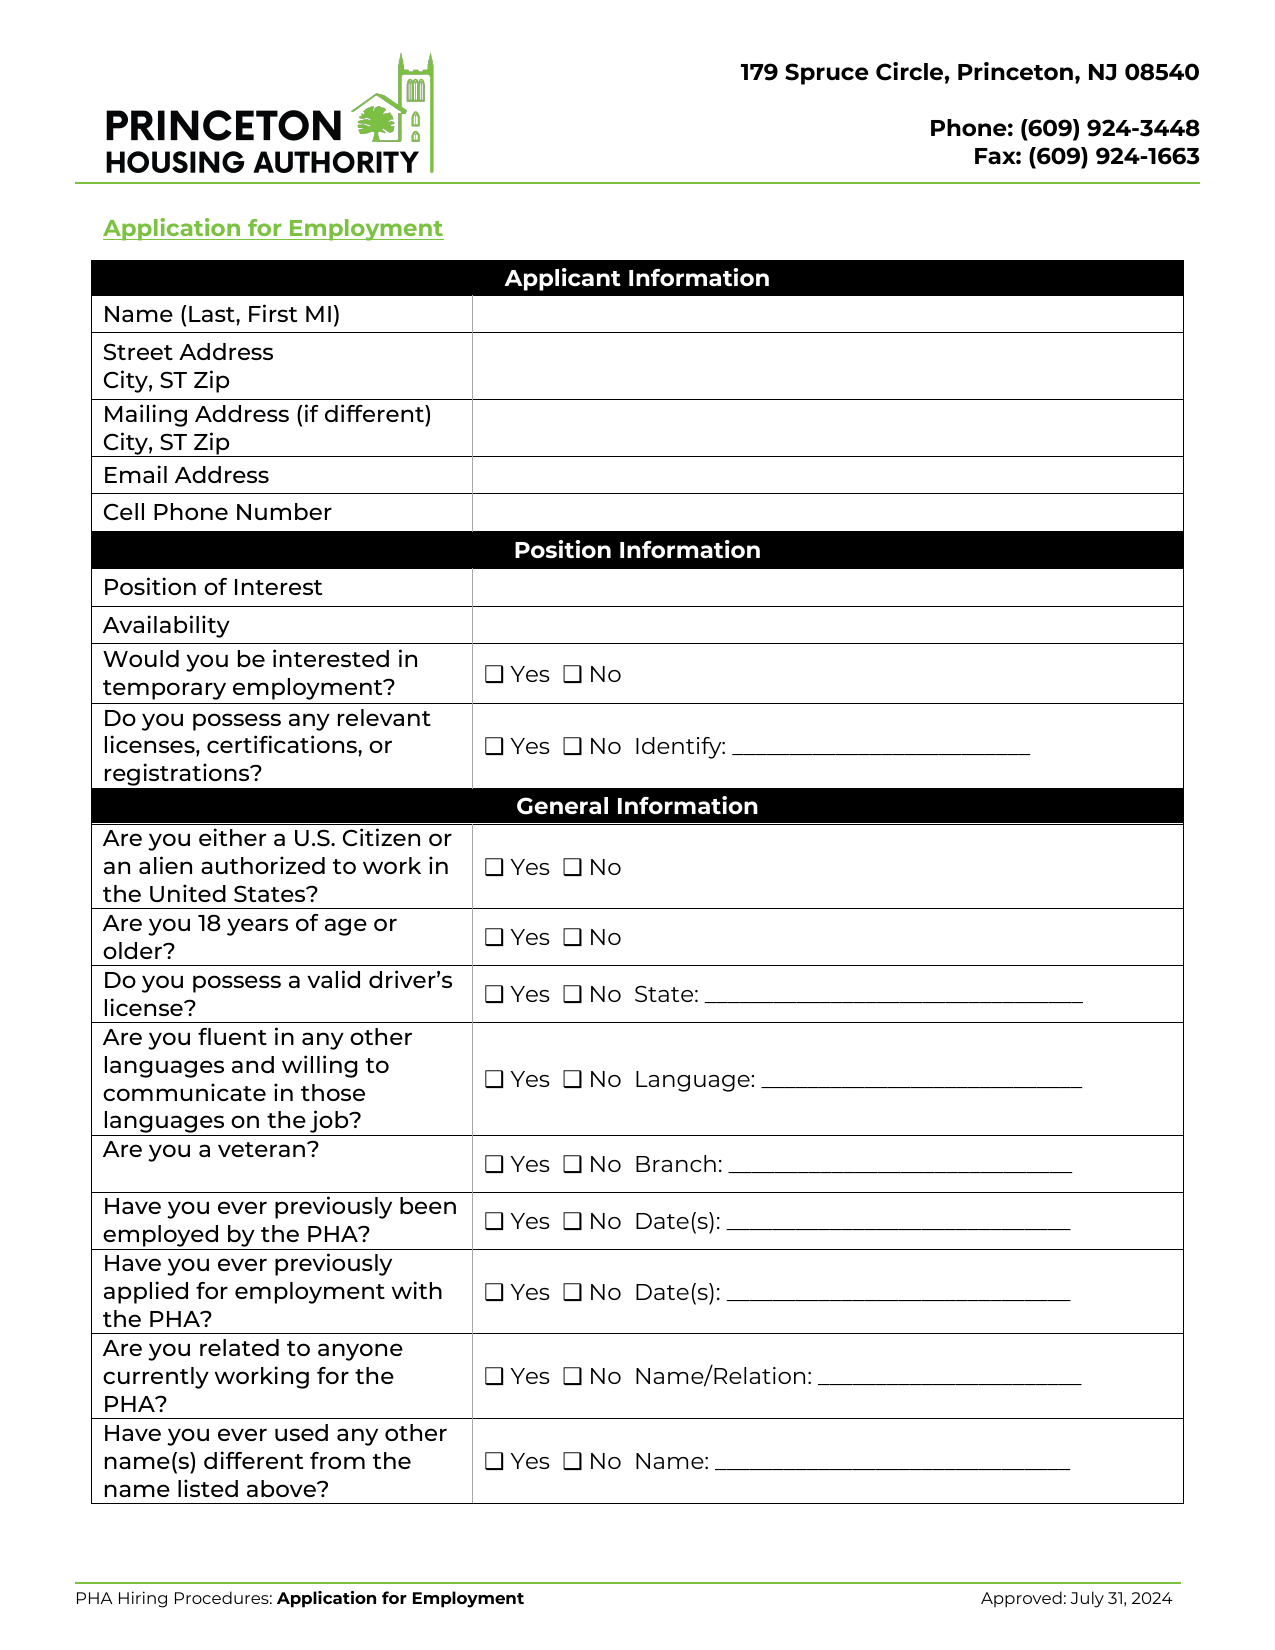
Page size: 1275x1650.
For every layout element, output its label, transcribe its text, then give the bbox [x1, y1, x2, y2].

table_cell Have you ever used any other name(s) different from the name listed above? [92, 1419, 472, 1503]
table_cell [473, 607, 1183, 643]
table_cell Do you possess any relevant licenses, certifications, or registrations? [92, 704, 472, 787]
subtitle Application for Employment [103, 214, 1123, 242]
table_cell [473, 400, 1183, 456]
table_cell [473, 569, 1183, 606]
table_cell Are you a veteran? [92, 1136, 472, 1192]
table_cell General Information [92, 789, 1183, 823]
table_cell Would you be interested in temporary employment? [92, 644, 472, 703]
table_cell Availability [92, 607, 472, 643]
table_cell Are you 18 years of age or older? [92, 909, 472, 965]
table_cell Street Address City, ST Zip [92, 333, 472, 399]
table_cell ❑ Yes ❑ No [473, 644, 1183, 703]
table_cell [473, 333, 1183, 399]
table_cell [473, 494, 1183, 531]
table_cell Email Address [92, 457, 472, 493]
table_cell Cell Phone Number [92, 494, 472, 531]
table_cell ❑ Yes ❑ No Date(s): ______________________________ [473, 1193, 1183, 1248]
table_cell ❑ Yes ❑ No Name/Relation: _______________________ [473, 1334, 1183, 1418]
table_cell ❑ Yes ❑ No Date(s): ______________________________ [473, 1250, 1183, 1333]
table_cell Are you related to anyone currently working for the PHA? [92, 1334, 472, 1418]
picture [90, 184, 450, 188]
table_cell Are you either a U.S. Citizen or an alien authorized to work in the United States? [92, 825, 472, 908]
table_cell ❑ Yes ❑ No State: _________________________________ [473, 966, 1183, 1022]
table_cell ❑ Yes ❑ No Language: ____________________________ [473, 1023, 1183, 1135]
table_cell Mailing Address (if different) City, ST Zip [92, 400, 472, 456]
table_cell Do you possess a valid driver’s license? [92, 966, 472, 1022]
table_cell ❑ Yes ❑ No [473, 909, 1183, 965]
table_cell [473, 457, 1183, 493]
table_cell [473, 296, 1183, 332]
table_cell Position Information [92, 532, 1183, 568]
table_cell ❑ Yes ❑ No Name: _______________________________ [473, 1419, 1183, 1503]
table_cell Are you fluent in any other languages and willing to communicate in those languages on the job? [92, 1023, 472, 1135]
table_cell ❑ Yes ❑ No Branch: ______________________________ [473, 1136, 1183, 1192]
table_cell Have you ever previously applied for employment with the PHA? [92, 1250, 472, 1333]
table_cell Name (Last, First MI) [92, 296, 472, 332]
table_cell Position of Interest [92, 569, 472, 606]
table_cell Have you ever previously been employed by the PHA? [92, 1193, 472, 1248]
table_cell ❑ Yes ❑ No Identify: __________________________ [473, 704, 1183, 787]
table_header Applicant Information [92, 261, 1183, 295]
picture [90, 37, 450, 182]
table_cell ❑ Yes ❑ No [473, 825, 1183, 908]
